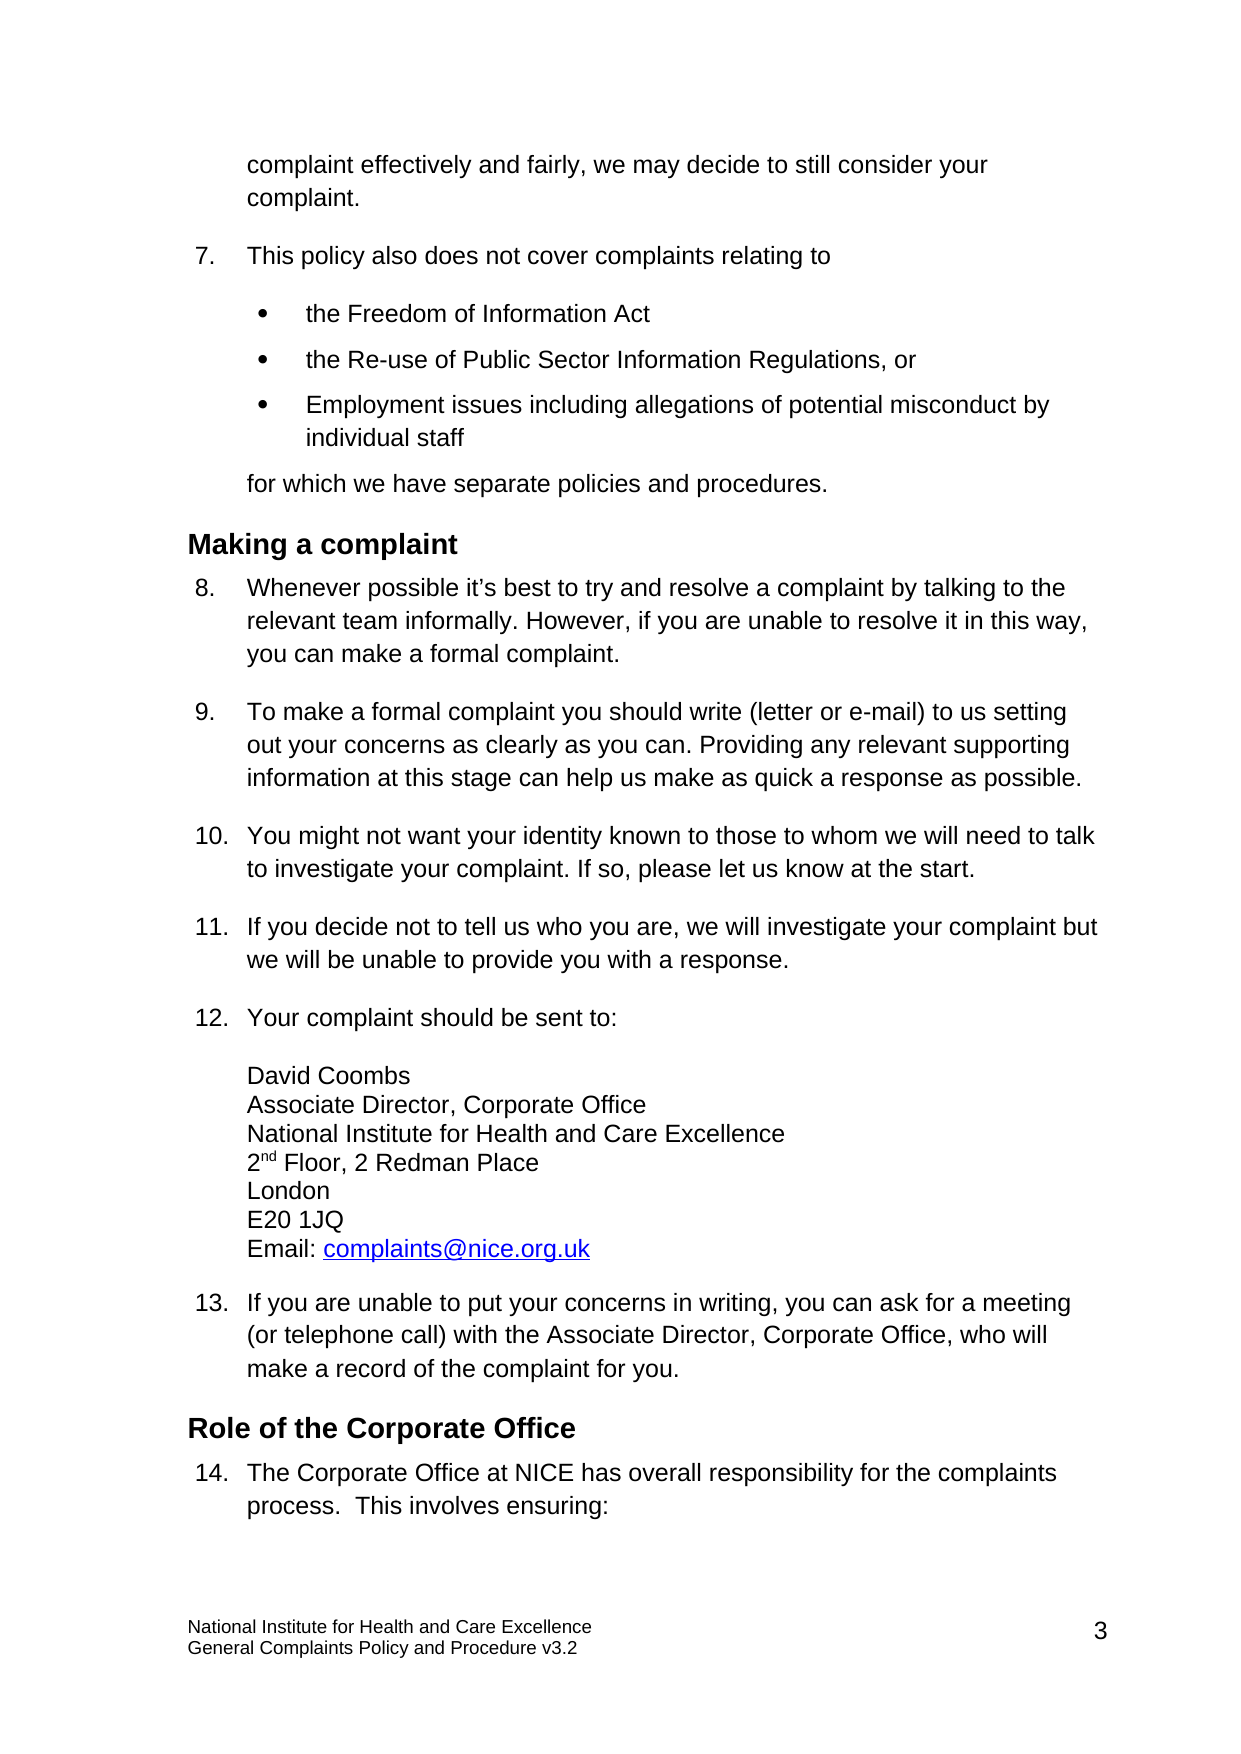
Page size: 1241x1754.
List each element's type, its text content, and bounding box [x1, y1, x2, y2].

text The Corporate Office at NICE has overall responsibility for the complaints process. This involves ensuring: [194, 1458, 1107, 1519]
text the Freedom of Information Act [258, 299, 1107, 328]
text Whenever possible it’s best to try and resolve a complaint by talking to the relevant team informally. However, if you are unable to resolve it in this way, you can make a formal complaint. [194, 573, 1107, 668]
text You might not want your identity known to those to whom we will need to talk to investigate your complaint. If so, please let us know at the start. [194, 821, 1107, 883]
text National Institute for Health and Care Excellence [247, 1119, 1107, 1147]
text the Re-use of Public Sector Information Regulations, or [258, 345, 1107, 373]
text Role of the Corporate Office [187, 1412, 1107, 1445]
list Email: complaints@nice.org.uk [247, 1234, 1107, 1262]
text Your complaint should be sent to: [194, 1003, 1107, 1032]
text If you decide not to tell us who you are, we will investigate your complaint but we will be unable to provide you with a response. [194, 912, 1107, 974]
text 2nd Floor, 2 Redman Place [247, 1147, 1107, 1176]
text David Coombs [247, 1061, 1107, 1090]
text Making a complaint [187, 527, 1107, 561]
text If you are unable to put your concerns in writing, you can ask for a meeting (or telephone call) with the Associate Director, Corporate Office, who will make a record of the complaint for you. [194, 1287, 1107, 1382]
text E20 1JQ [247, 1205, 1107, 1234]
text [194, 150, 1107, 212]
text Associate Director, Corporate Office [247, 1090, 1107, 1119]
text This policy also does not cover complaints relating to [194, 241, 1107, 270]
text London [247, 1176, 1107, 1205]
text To make a formal complaint you should write (letter or e-mail) to us setting out your concerns as clearly as you can. Providing any relevant supporting information at this stage can help us make as quick a response as possible. [194, 697, 1107, 792]
list for which we have separate policies and procedures. [247, 469, 1107, 498]
text Employment issues including allegations of potential misconduct by individual staff [258, 390, 1107, 452]
